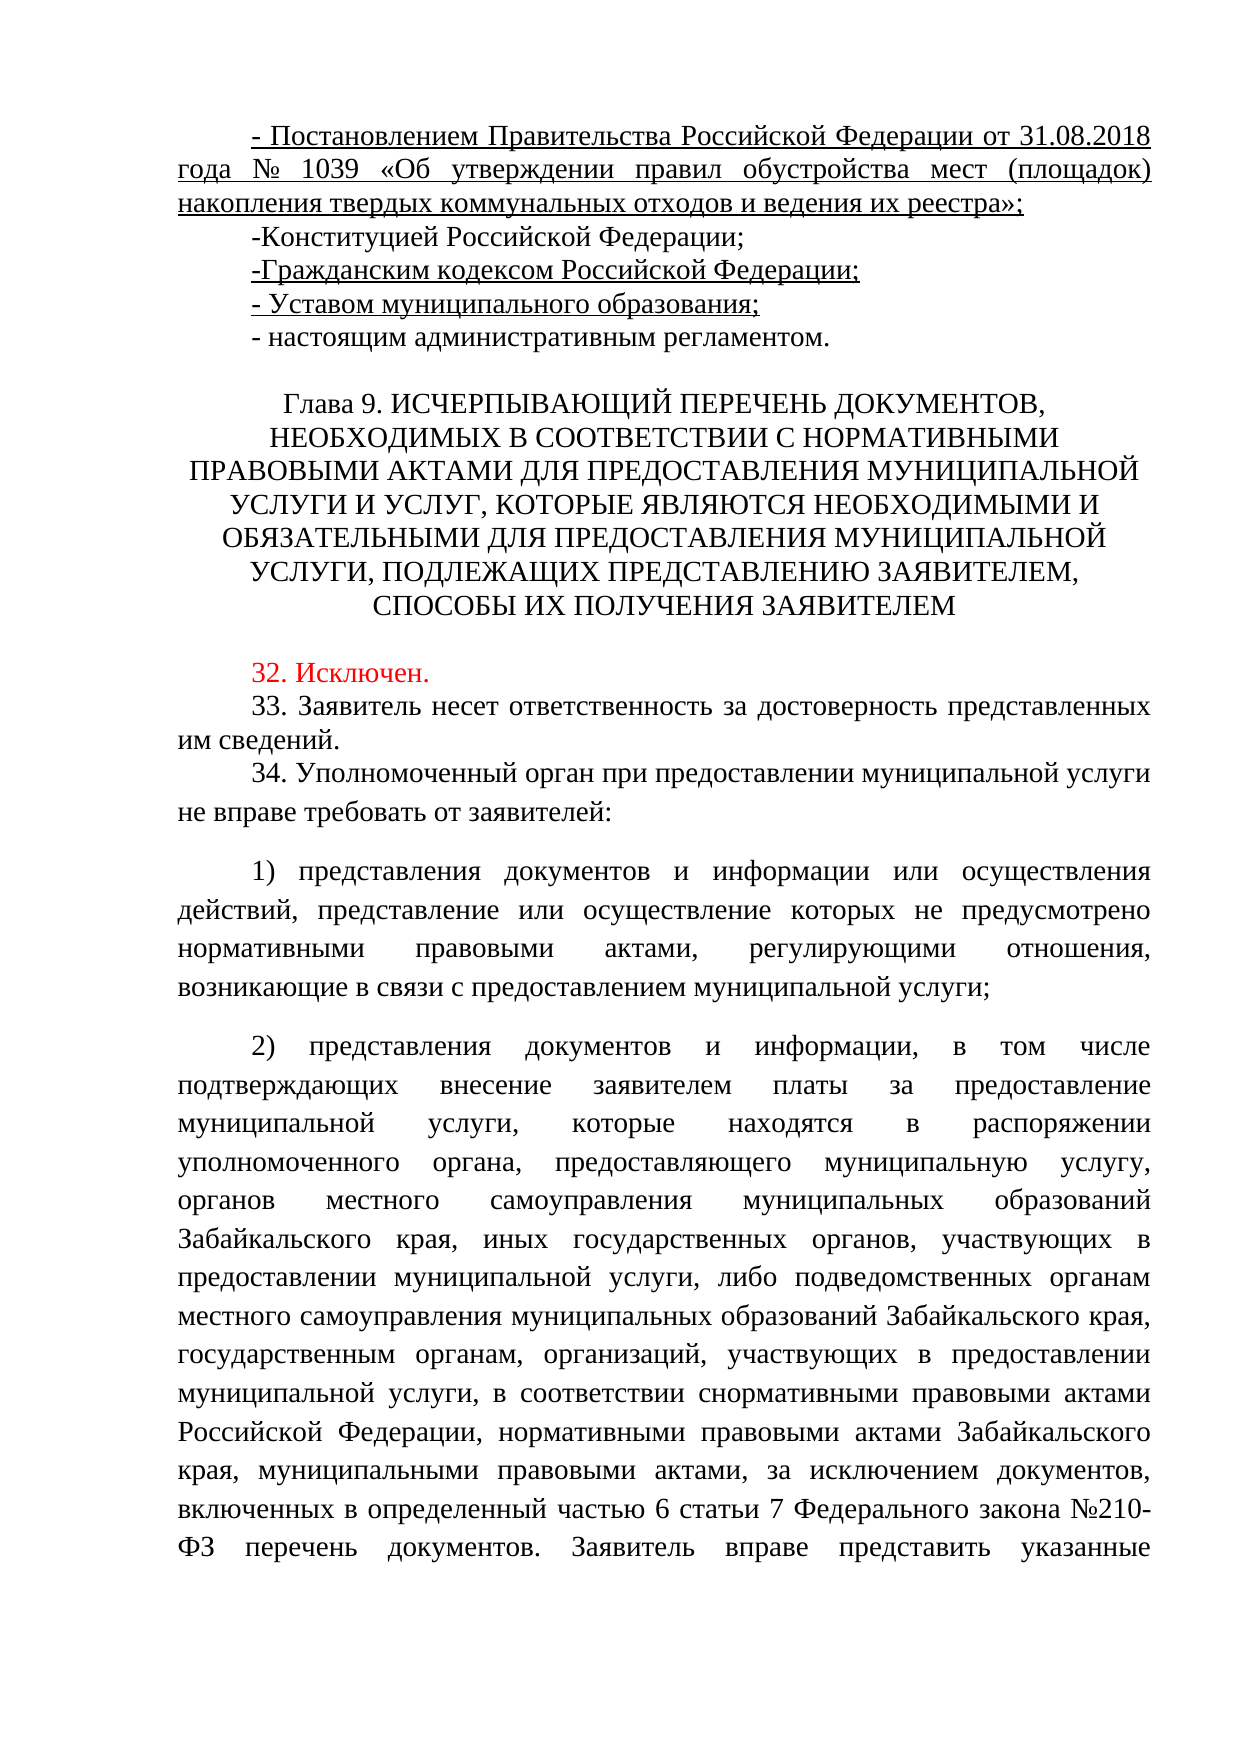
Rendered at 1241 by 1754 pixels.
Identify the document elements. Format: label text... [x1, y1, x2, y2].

text -Гражданским кодексом Российской Федерации; [177, 252, 1152, 286]
text Глава 9. ИСЧЕРПЫВАЮЩИЙ ПЕРЕЧЕНЬ ДОКУМЕНТОВ, НЕОБХОДИМЫХ В СООТВЕТСТВИИ С НОРМАТИВНЫМИ ПРАВОВЫМИ АКТАМИ ДЛЯ ПРЕДОСТАВЛЕНИЯ МУНИЦИПАЛЬНОЙ УСЛУГИ И УСЛУГ, КОТОРЫЕ ЯВЛЯЮТСЯ НЕОБХОДИМЫМИ И ОБЯЗАТЕЛЬНЫМИ ДЛЯ ПРЕДОСТАВЛЕНИЯ МУНИЦИПАЛЬНОЙ УСЛУГИ, ПОДЛЕЖАЩИХ ПРЕДСТАВЛЕНИЮ ЗАЯВИТЕЛЕМ, СПОСОБЫ ИХ ПОЛУЧЕНИЯ ЗАЯВИТЕЛЕМ [177, 386, 1152, 621]
text 1) представления документов и информации или осуществления действий, представление или осуществление которых не предусмотрено нормативными правовыми актами, регулирующими отношения, возникающие в связи с предоставлением муниципальной услуги; [177, 853, 1152, 1002]
text - Уставом муниципального образования; [177, 286, 1152, 319]
text -Конституцией Российской Федерации; [177, 219, 1152, 252]
text 32. Исключен. [177, 655, 1152, 688]
text 34. Уполномоченный орган при предоставлении муниципальной услуги не вправе требовать от заявителей: [177, 755, 1152, 827]
text - Постановлением Правительства Российской Федерации от 31.08.2018 года № 1039 «Об утверждении правил обустройства мест (площадок) накопления твердых коммунальных отходов и ведения их реестра»; [177, 118, 1152, 181]
text 33. Заявитель несет ответственность за достоверность представленных им сведений. [177, 688, 1152, 755]
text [177, 1028, 1152, 1563]
text - Постановлением Правительства Российской Федерации от 31.08.2018 года № 1039 «Об утверждении правил обустройства мест (площадок) накопления твердых коммунальных отходов и ведения их реестра»; [177, 182, 1152, 219]
text - настоящим административным регламентом. [177, 319, 1152, 353]
